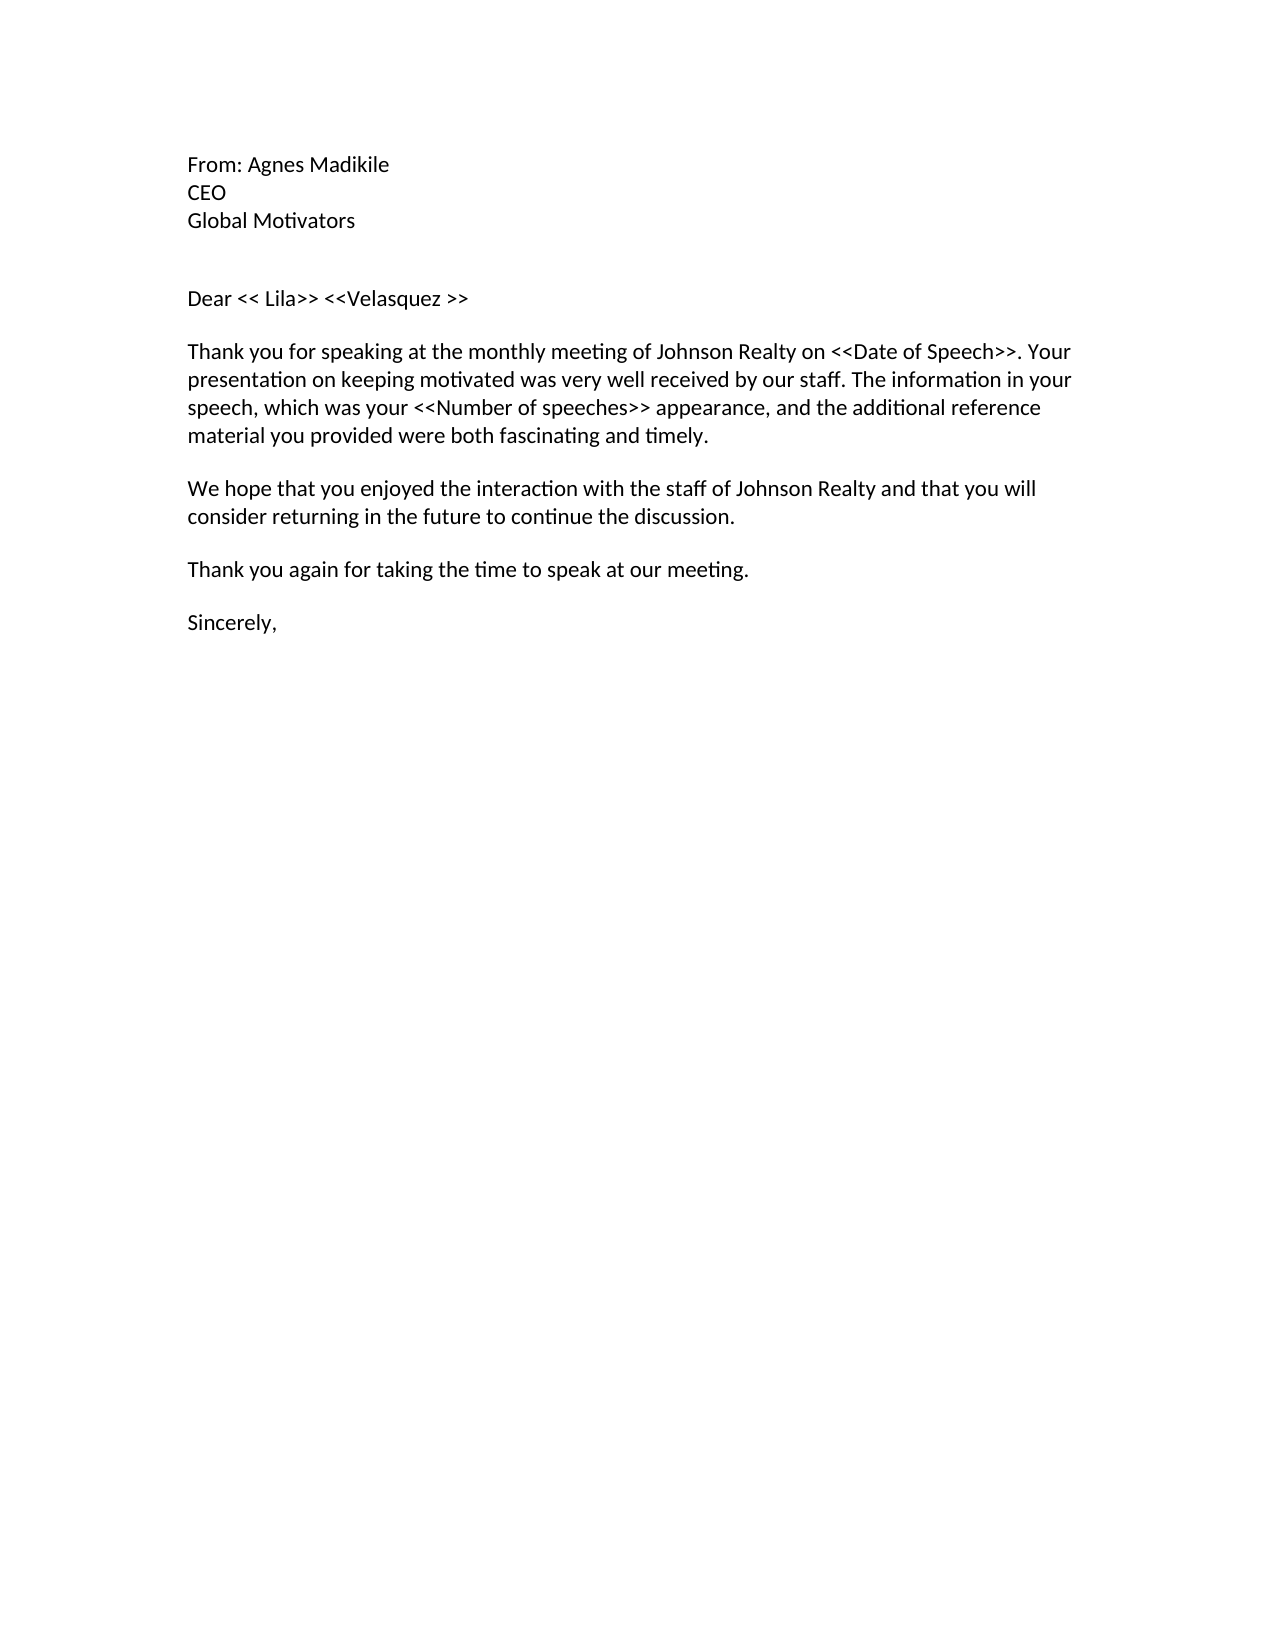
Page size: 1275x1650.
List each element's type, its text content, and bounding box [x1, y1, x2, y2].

text Thank you for speaking at the monthly meeting of Johnson Realty on <<Date of Speech>>. Your presentation on keeping motivated was very well received by our staff. The information in your speech, which was your <<Number of speeches>> appearance, and the additional reference material you provided were both fascinating and timely. [187, 337, 1087, 449]
text CEO [187, 178, 1087, 206]
text Global Motivators [187, 206, 1087, 234]
text From: Agnes Madikile [187, 150, 1087, 178]
text We hope that you enjoyed the interaction with the staff of Johnson Realty and that you will consider returning in the future to continue the discussion. [187, 474, 1087, 530]
text Sincerely, [187, 608, 1087, 636]
text Thank you again for taking the time to speak at our meeting. [187, 555, 1087, 583]
text Dear << Lila>> <<Velasquez >> [187, 284, 1087, 312]
